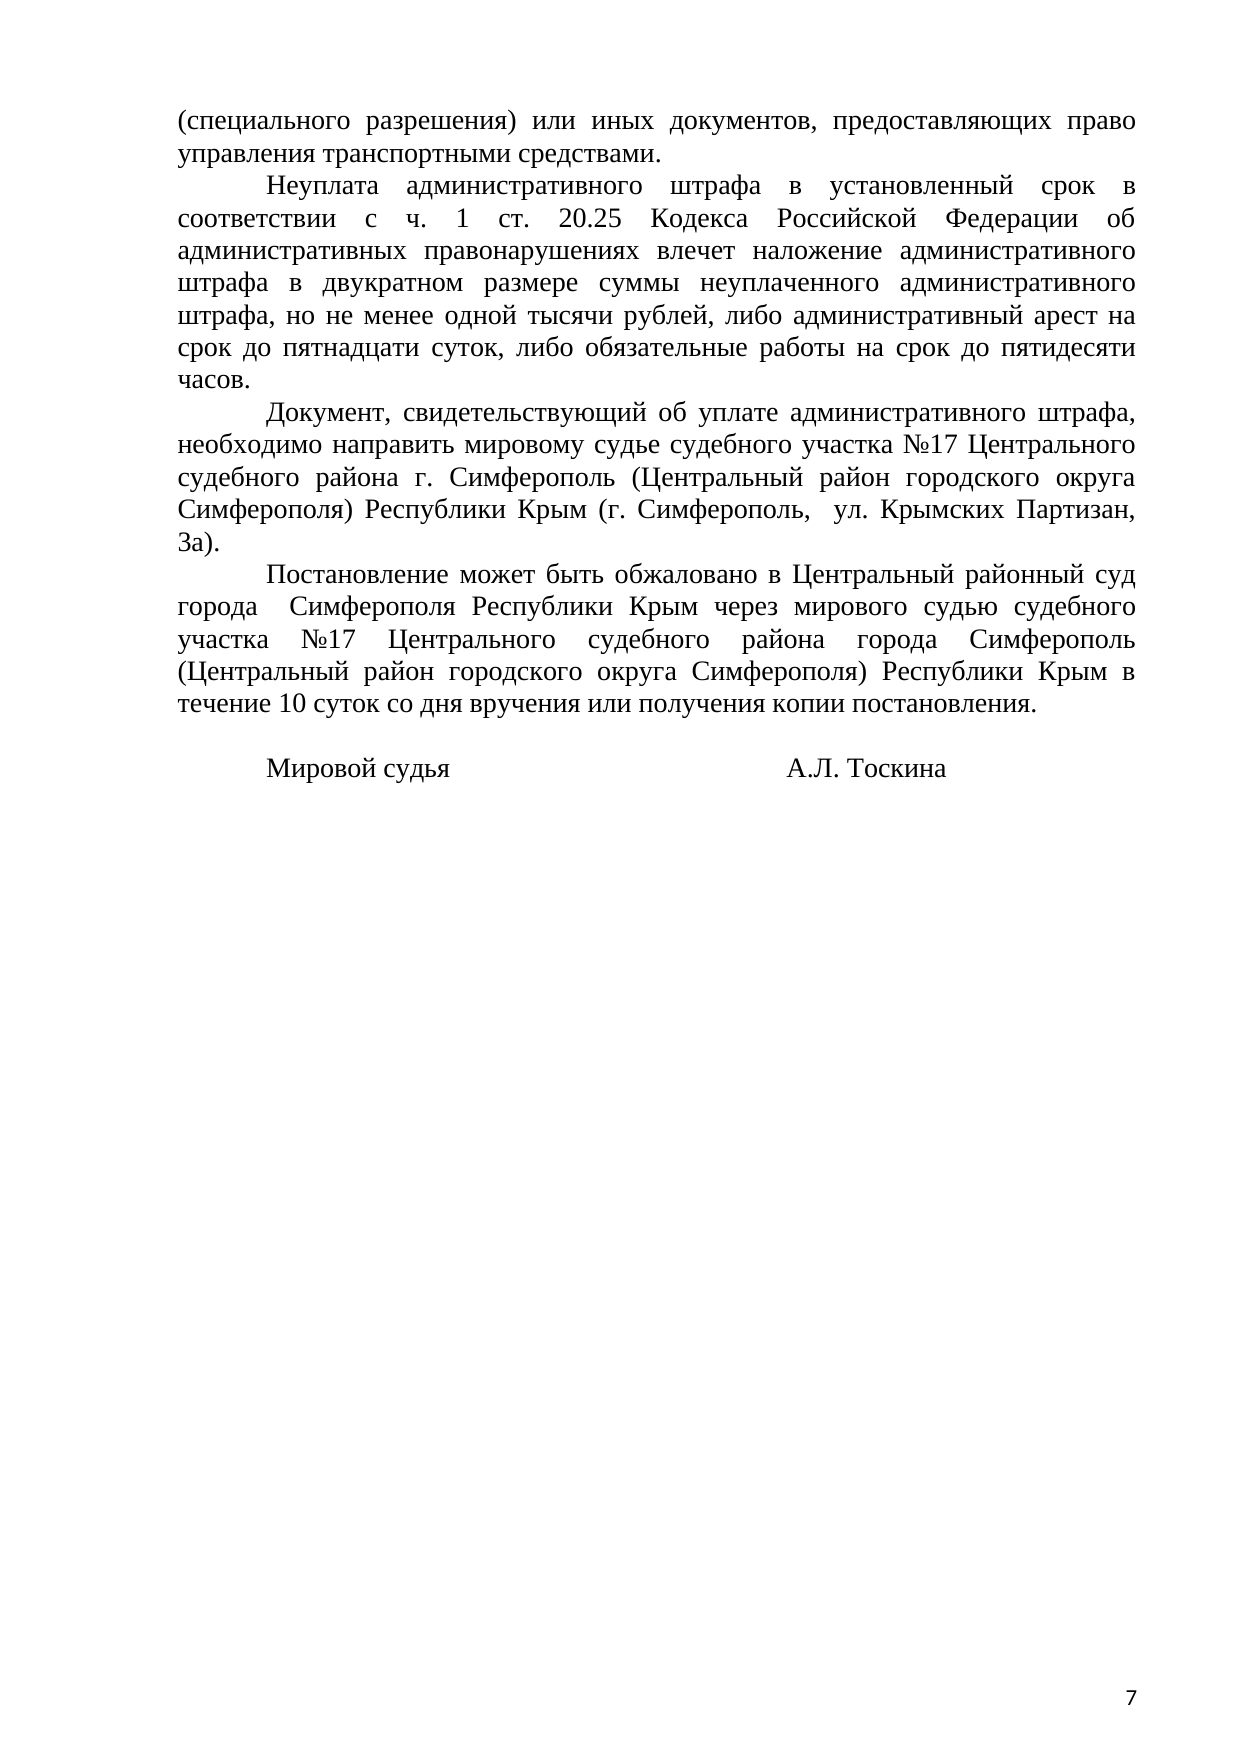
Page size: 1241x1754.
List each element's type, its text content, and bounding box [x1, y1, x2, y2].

text Неуплата административного штрафа в установленный срок в соответствии с ч. 1 ст. 20.25 Кодекса Российской Федерации об административных правонарушениях влечет наложение административного штрафа в двукратном размере суммы неуплаченного административного штрафа, но не менее одной тысячи рублей, либо административный арест на срок до пятнадцати суток, либо обязательные работы на срок до пятидесяти часов. [177, 168, 1137, 395]
text Документ, свидетельствующий об уплате административного штрафа, необходимо направить мировому судье судебного участка №17 Центрального судебного района г. Симферополь (Центральный район городского округа Симферополя) Республики Крым (г. Симферополь, ул. Крымских Партизан, 3а). [177, 395, 1137, 557]
text Мировой судья А.Л. Тоскина [177, 751, 1137, 784]
text Постановление может быть обжаловано в Центральный районный суд города Симферополя Республики Крым через мирового судью судебного участка №17 Центрального судебного района города Симферополь (Центральный район городского округа Симферополя) Республики Крым в течение 10 суток со дня вручения или получения копии постановления. [177, 557, 1137, 719]
